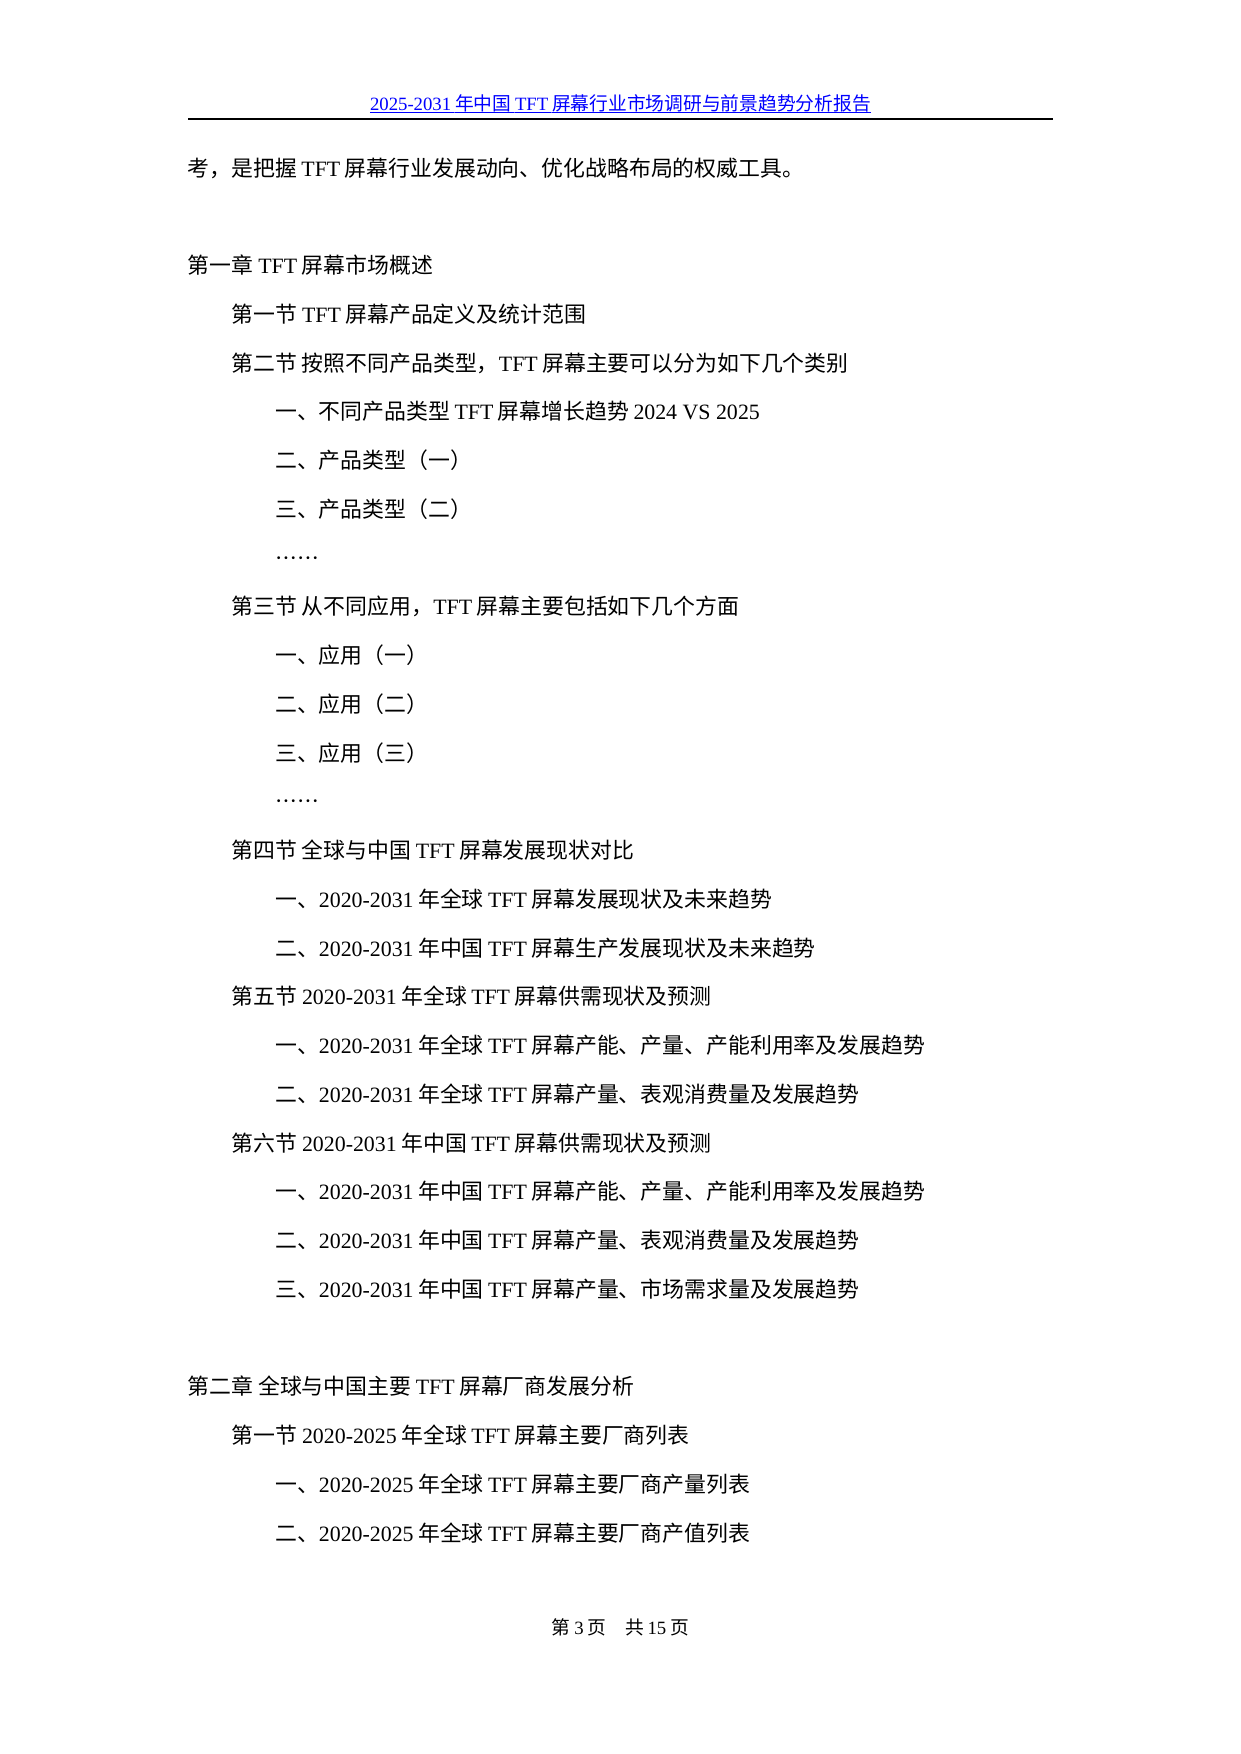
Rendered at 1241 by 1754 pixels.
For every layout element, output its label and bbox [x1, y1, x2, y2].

text [187, 150, 1053, 1548]
